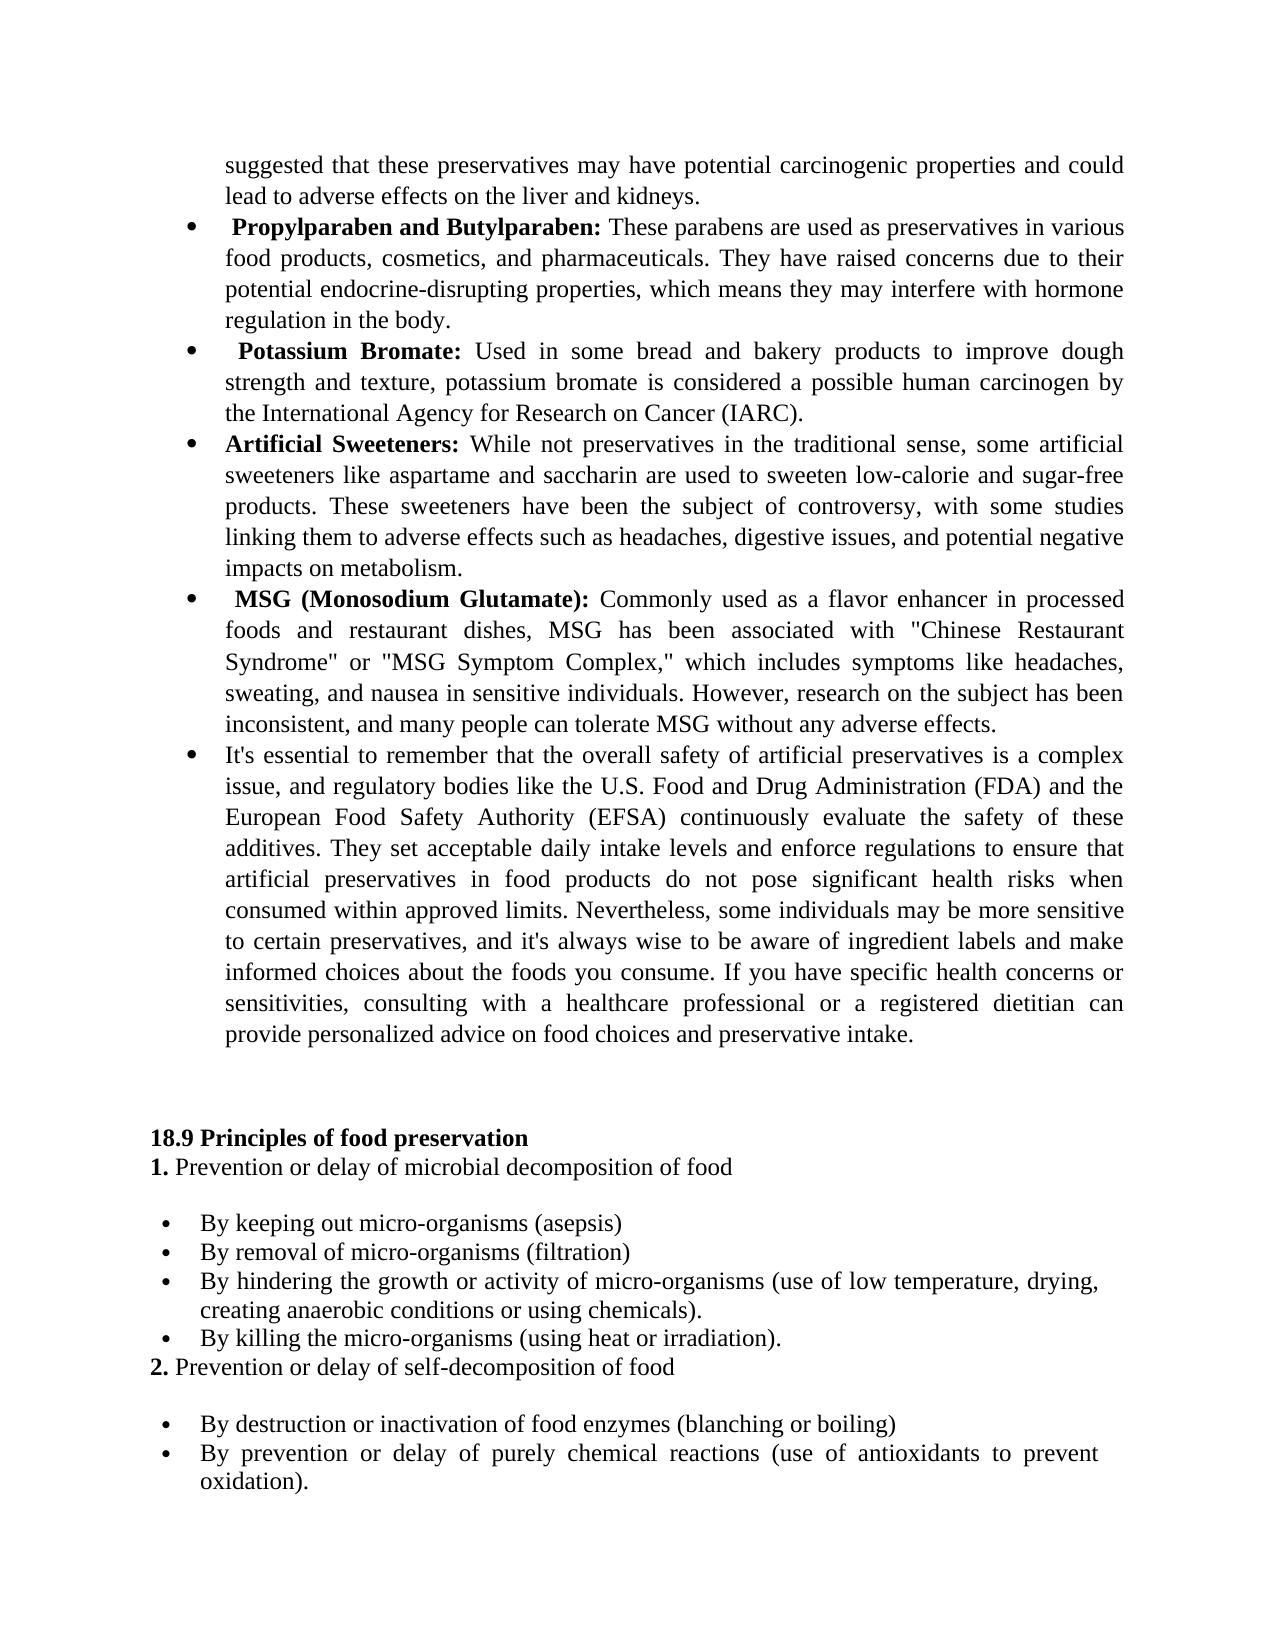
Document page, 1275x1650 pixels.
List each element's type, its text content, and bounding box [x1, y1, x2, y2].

list Potassium Bromate: Used in some bread and bakery products to improve dough strength and texture, potassium bromate is considered a possible human carcinogen by the International Agency for Research on Cancer (IARC). [187, 336, 1125, 427]
list By prevention or delay of purely chemical reactions (use of antioxidants to prevent oxidation). [162, 1438, 1100, 1495]
list By keeping out micro-organisms (asepsis) [162, 1208, 1100, 1237]
list By destruction or inactivation of food enzymes (blanching or boiling) [162, 1409, 1100, 1438]
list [187, 150, 1125, 210]
list It's essential to remember that the overall safety of artificial preservatives is a complex issue, and regulatory bodies like the U.S. Food and Drug Administration (FDA) and the European Food Safety Authority (EFSA) continuously evaluate the safety of these additives. They set acceptable daily intake levels and enforce regulations to ensure that artificial preservatives in food products do not pose significant health risks when consumed within approved limits. Nevertheless, some individuals may be more sensitive to certain preservatives, and it's always wise to be aware of ingredient labels and make informed choices about the foods you consume. If you have specific health concerns or sensitivities, consulting with a healthcare professional or a registered dietitian can provide personalized advice on food choices and preservative intake. [187, 740, 1125, 1048]
list By killing the micro-organisms (using heat or irradiation). [162, 1323, 1100, 1352]
list By hindering the growth or activity of micro-organisms (use of low temperature, drying, creating anaerobic conditions or using chemicals). [162, 1266, 1100, 1323]
list MSG (Monosodium Glutamate): Commonly used as a flavor enhancer in processed foods and restaurant dishes, MSG has been associated with "Chinese Restaurant Syndrome" or "MSG Symptom Complex," which includes symptoms like headaches, sweating, and nausea in sensitive individuals. However, research on the subject has been inconsistent, and many people can tolerate MSG without any adverse effects. [187, 584, 1125, 737]
list Artificial Sweeteners: While not preservatives in the traditional sense, some artificial sweeteners like aspartame and saccharin are used to sweeten low-calorie and sugar-free products. These sweeteners have been the subject of controversy, with some studies linking them to adverse effects such as headaches, digestive issues, and potential negative impacts on metabolism. [187, 429, 1125, 582]
list Propylparaben and Butylparaben: These parabens are used as preservatives in various food products, cosmetics, and pharmaceuticals. They have raised concerns due to their potential endocrine-disrupting properties, which means they may interfere with hormone regulation in the body. [187, 212, 1125, 334]
text 18.9 Principles of food preservation [150, 1123, 1125, 1152]
text 1. Prevention or delay of microbial decomposition of food [150, 1152, 1125, 1208]
list By removal of micro-organisms (filtration) [162, 1237, 1100, 1266]
text 2. Prevention or delay of self-decomposition of food [150, 1352, 1125, 1409]
